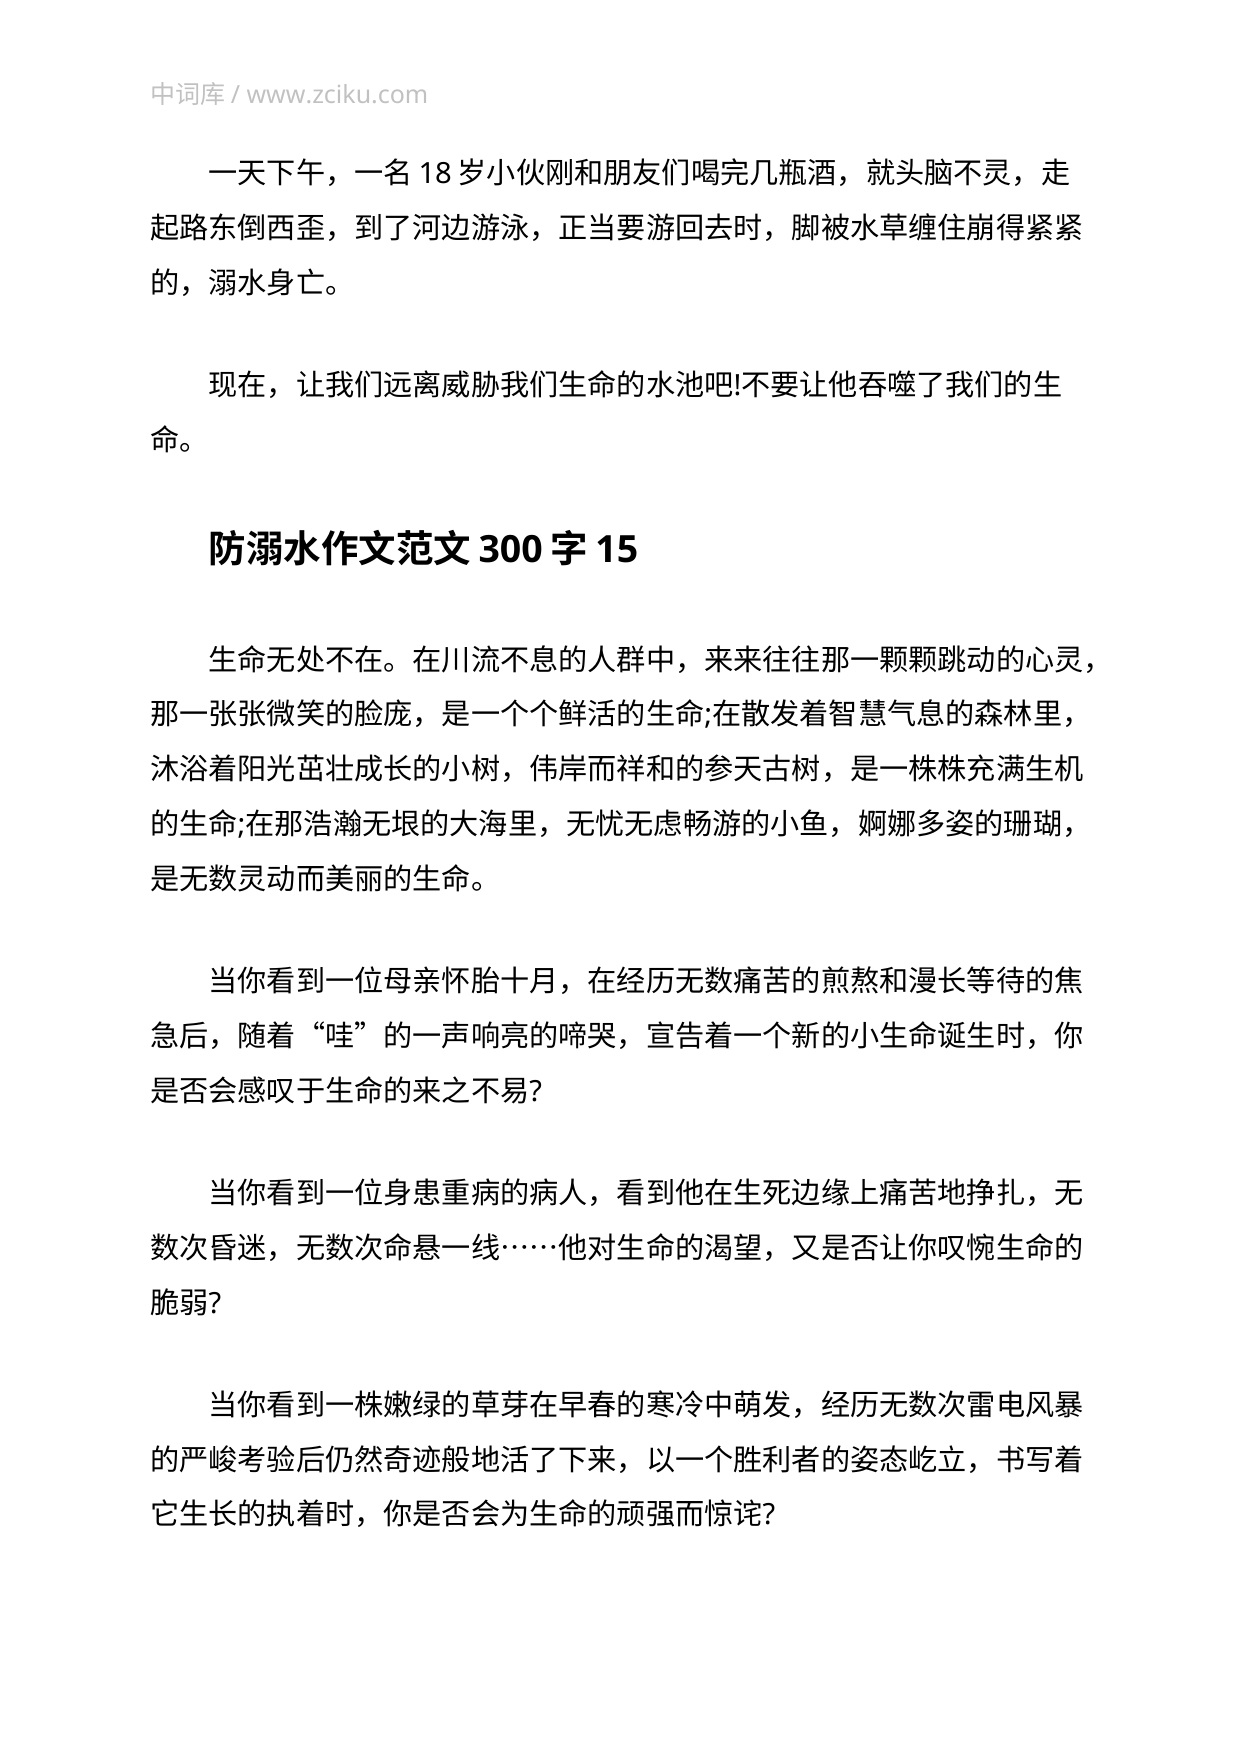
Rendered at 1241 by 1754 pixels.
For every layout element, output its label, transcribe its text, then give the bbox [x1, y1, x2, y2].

text 生命无处不在。在川流不息的人群中，来来往往那一颗颗跳动的心灵，那一张张微笑的脸庞，是一个个鲜活的生命;在散发着智慧气息的森林里，沐浴着阳光茁壮成长的小树，伟岸而祥和的参天古树，是一株株充满生机的生命;在那浩瀚无垠的大海里，无忧无虑畅游的小鱼，婀娜多姿的珊瑚，是无数灵动而美丽的生命。 [150, 636, 1090, 898]
text 防溺水作文范文300字15 [150, 518, 1090, 573]
text 一天下午，一名18岁小伙刚和朋友们喝完几瓶酒，就头脑不灵，走起路东倒西歪，到了河边游泳，正当要游回去时，脚被水草缠住崩得紧紧的，溺水身亡。 [150, 150, 1090, 302]
text 当你看到一株嫩绿的草芽在早春的寒冷中萌发，经历无数次雷电风暴的严峻考验后仍然奇迹般地活了下来，以一个胜利者的姿态屹立，书写着它生长的执着时，你是否会为生命的顽强而惊诧? [150, 1381, 1090, 1533]
text 当你看到一位母亲怀胎十月，在经历无数痛苦的煎熬和漫长等待的焦急后，随着“哇”的一声响亮的啼哭，宣告着一个新的小生命诞生时，你是否会感叹于生命的来之不易? [150, 958, 1090, 1110]
text 现在，让我们远离威胁我们生命的水池吧!不要让他吞噬了我们的生命。 [150, 362, 1090, 459]
text 当你看到一位身患重病的病人，看到他在生死边缘上痛苦地挣扎，无数次昏迷，无数次命悬一线……他对生命的渴望，又是否让你叹惋生命的脆弱? [150, 1169, 1090, 1322]
